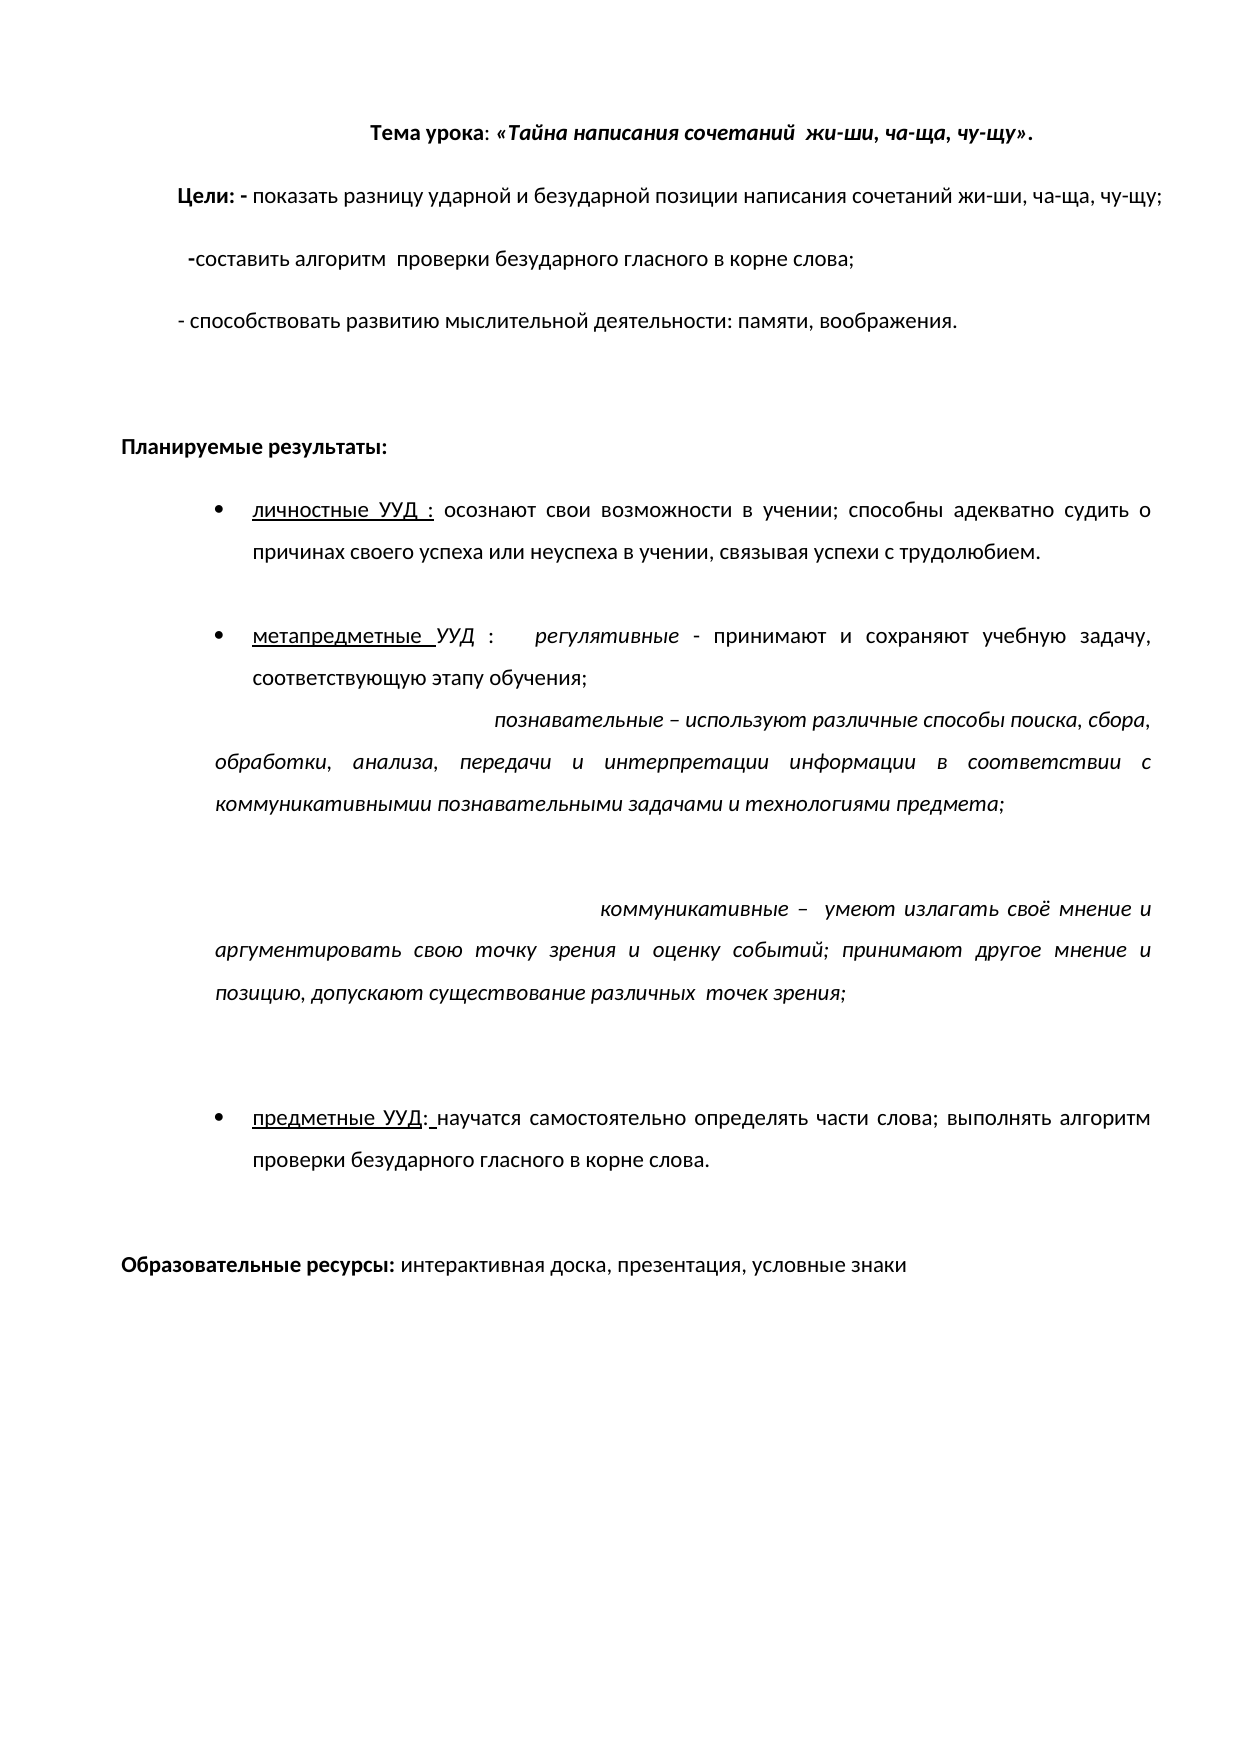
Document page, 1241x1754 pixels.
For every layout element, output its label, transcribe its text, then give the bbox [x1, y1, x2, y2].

text -составить алгоритм проверки безударного гласного в корне слова; [121, 244, 1227, 272]
list метапредметные УУД : регулятивные - принимают и сохраняют учебную задачу, соответствующую этапу обучения; [215, 621, 1152, 691]
list личностные УУД : осознают свои возможности в учении; способны адекватно судить о причинах своего успеха или неуспеха в учении, связывая успехи с трудолюбием. [215, 495, 1152, 565]
text Тема урока: «Тайна написания сочетаний жи-ши, ча-ща, чу-щу». [177, 118, 1227, 146]
list предметные УУД: научатся самостоятельно определять части слова; выполнять алгоритм проверки безударного гласного в корне слова. [215, 1103, 1152, 1173]
text Образовательные ресурсы: интерактивная доска, презентация, условные знаки [121, 1250, 1152, 1278]
text Планируемые результаты: [121, 432, 1152, 460]
text - способствовать развитию мыслительной деятельности: памяти, воображения. [121, 307, 1152, 334]
text коммуникативные – умеют излагать своё мнение и аргументировать свою точку зрения и оценку событий; принимают другое мнение и позицию, допускают существование различных точек зрения; [215, 894, 1152, 1006]
text Цели: - показать разницу ударной и безударной позиции написания сочетаний жи-ши, ча-ща, чу-щу; [177, 181, 1227, 209]
text познавательные – используют различные способы поиска, сбора, обработки, анализа, передачи и интерпретации информации в соответствии с коммуникативнымии познавательными задачами и технологиями предмета; [215, 705, 1152, 817]
